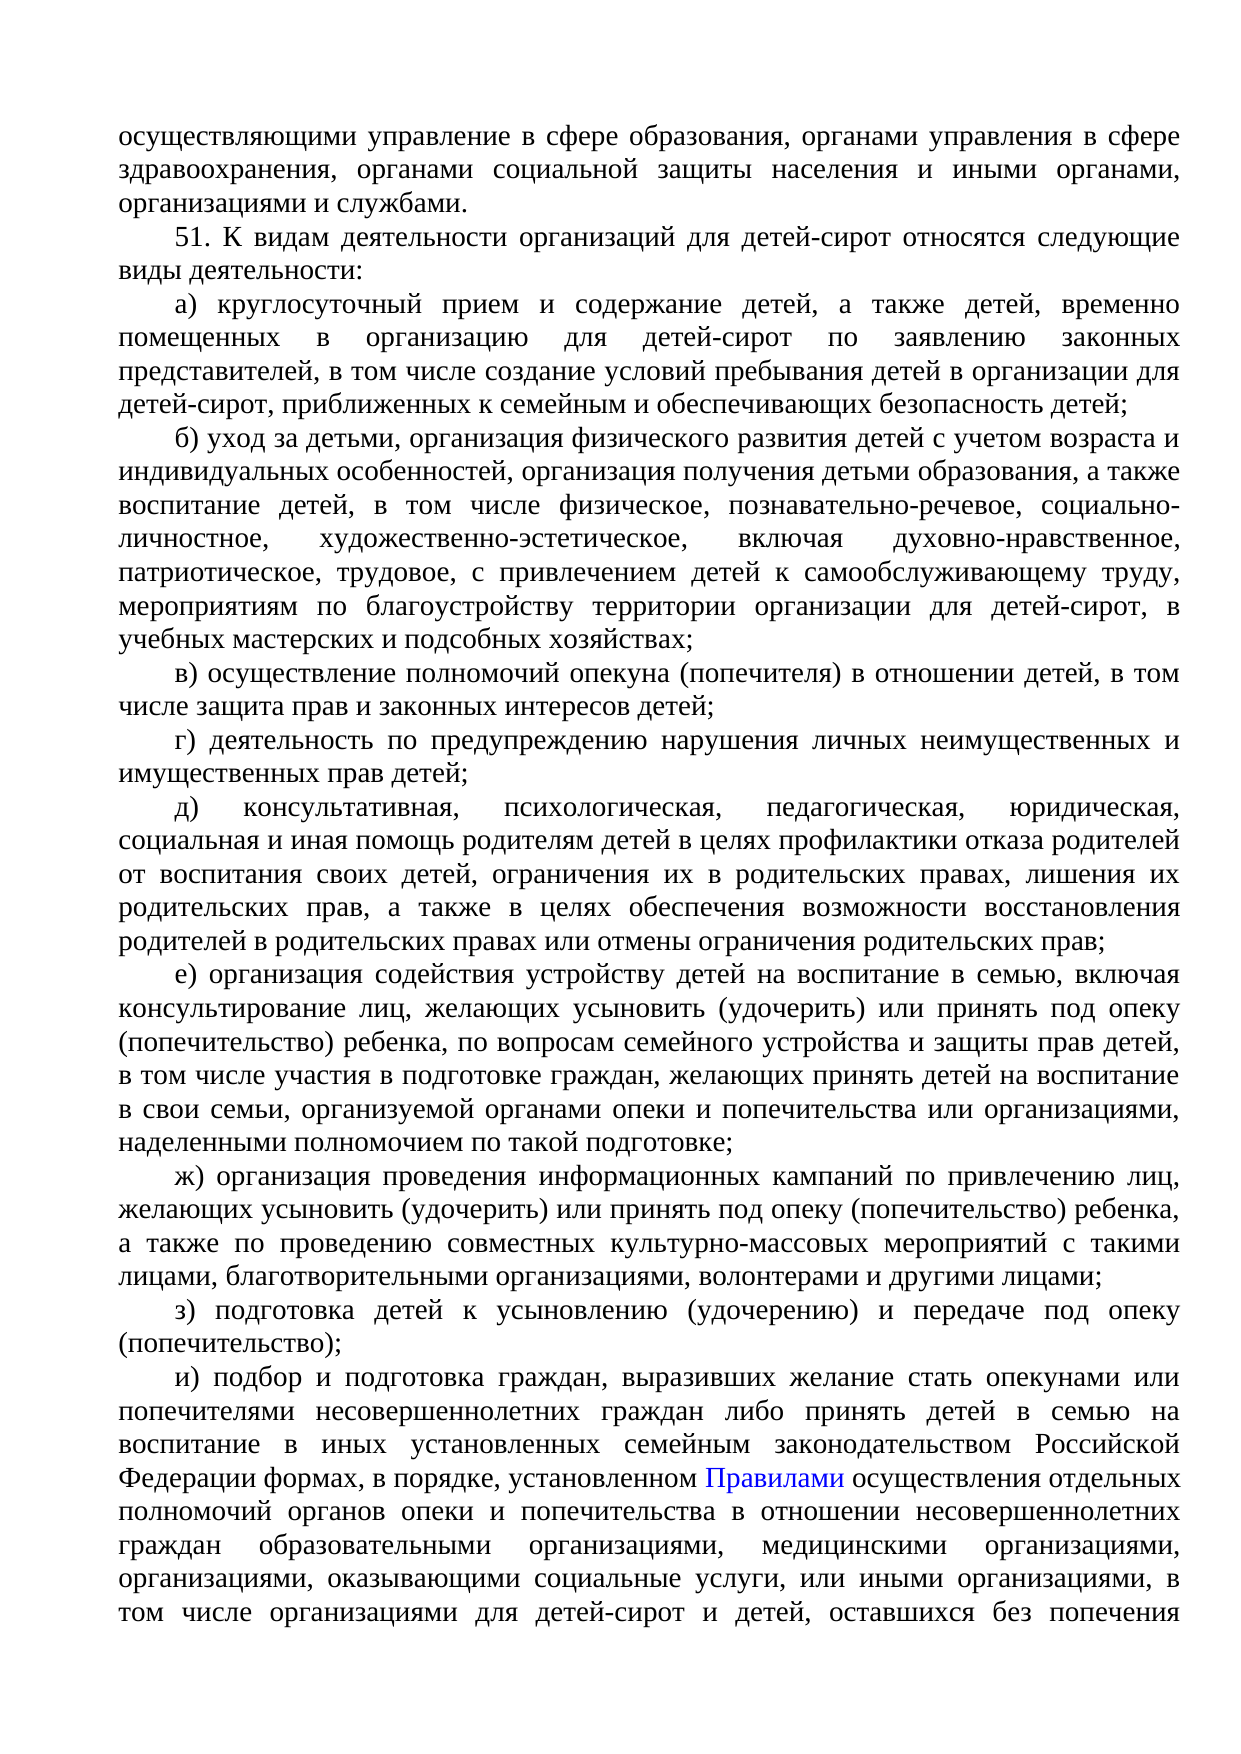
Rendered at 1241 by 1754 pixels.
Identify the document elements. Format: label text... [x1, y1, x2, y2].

text е) организация содействия устройству детей на воспитание в семью, включая консультирование лиц, желающих усыновить (удочерить) или принять под опеку (попечительство) ребенка, по вопросам семейного устройства и защиты прав детей, в том числе участия в подготовке граждан, желающих принять детей на воспитание в свои семьи, организуемой органами опеки и попечительства или организациями, наделенными полномочием по такой подготовке; [118, 957, 1181, 1158]
text ж) организация проведения информационных кампаний по привлечению лиц, желающих усыновить (удочерить) или принять под опеку (попечительство) ребенка, а также по проведению совместных культурно-массовых мероприятий с такими лицами, благотворительными организациями, волонтерами и другими лицами; [118, 1158, 1181, 1292]
text в) осуществление полномочий опекуна (попечителя) в отношении детей, в том числе защита прав и законных интересов детей; [118, 655, 1181, 722]
text б) уход за детьми, организация физического развития детей с учетом возраста и индивидуальных особенностей, организация получения детьми образования, а также воспитание детей, в том числе физическое, познавательно-речевое, социально-личностное, художественно-эстетическое, включая духовно-нравственное, патриотическое, трудовое, с привлечением детей к самообслуживающему труду, мероприятиям по благоустройству территории организации для детей-сирот, в учебных мастерских и подсобных хозяйствах; [118, 420, 1181, 655]
text д) консультативная, психологическая, педагогическая, юридическая, социальная и иная помощь родителям детей в целях профилактики отказа родителей от воспитания своих детей, ограничения их в родительских правах, лишения их родительских прав, а также в целях обеспечения возможности восстановления родителей в родительских правах или отмены ограничения родительских прав; [118, 789, 1181, 957]
text 51. К видам деятельности организаций для детей-сирот относятся следующие виды деятельности: [118, 219, 1181, 286]
text а) круглосуточный прием и содержание детей, а также детей, временно помещенных в организацию для детей-сирот по заявлению законных представителей, в том числе создание условий пребывания детей в организации для детей-сирот, приближенных к семейным и обеспечивающих безопасность детей; [118, 286, 1181, 420]
text г) деятельность по предупреждению нарушения личных неимущественных и имущественных прав детей; [118, 722, 1181, 789]
text з) подготовка детей к усыновлению (удочерению) и передаче под опеку (попечительство); [118, 1292, 1181, 1359]
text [118, 1359, 1181, 1627]
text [118, 118, 1181, 219]
